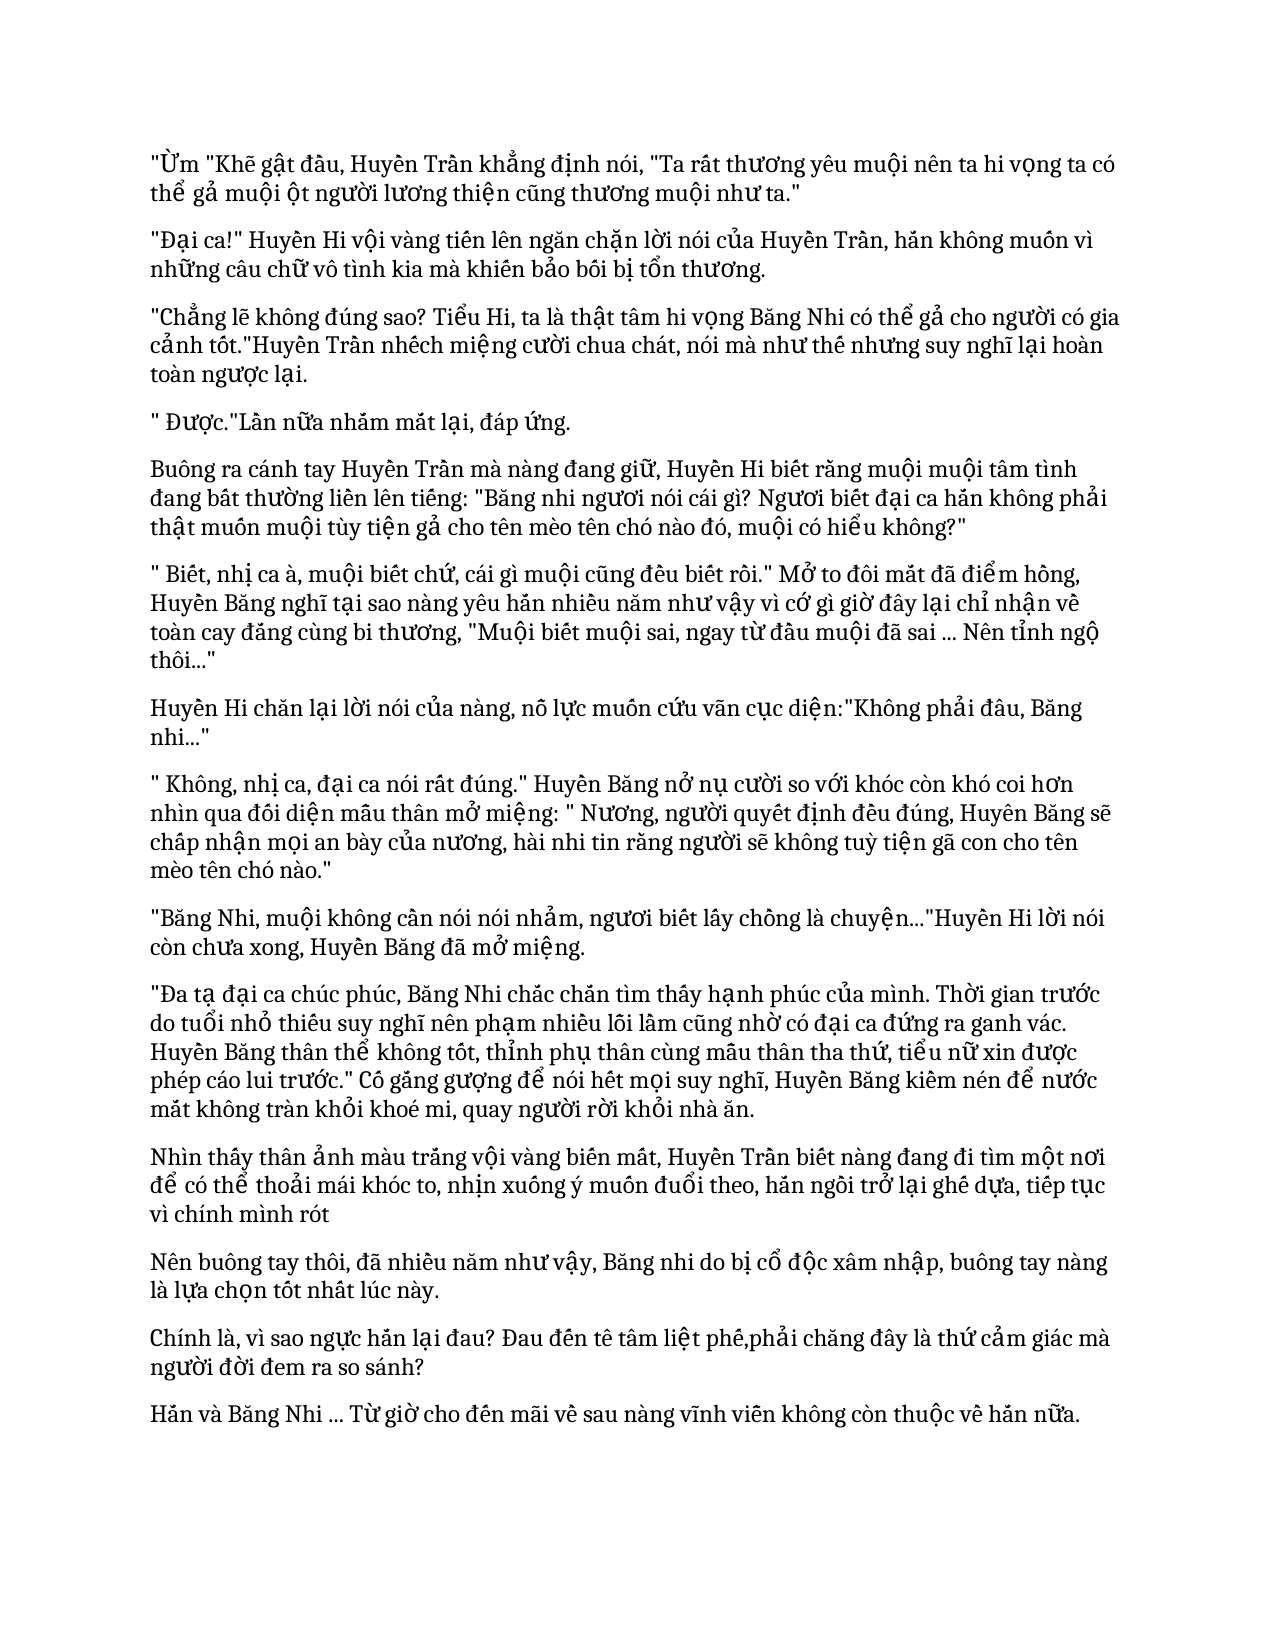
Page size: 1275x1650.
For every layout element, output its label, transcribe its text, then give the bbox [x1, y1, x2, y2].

text " Không, nhị ca, đại ca nói rất đúng." Huyền Băng nở nụ cười so với khóc còn khó coi hơn nhìn qua đối diện mẫu thân mở miệng: " Nương, người quyết định đều đúng, Huyên Băng sẽ chấp nhận mọi an bày của nương, hài nhi tin rằng người sẽ không tuỳ tiện gã con cho tên mèo tên chó nào." [150, 770, 1125, 885]
text Huyền Hi chăn lại lời nói của nàng, nỗ lực muốn cứu vãn cục diện:"Không phải đâu, Băng nhi..." [150, 694, 1125, 751]
text Nên buông tay thôi, đã nhiều năm như vậy, Băng nhi do bị cổ độc xâm nhập, buông tay nàng là lựa chọn tốt nhất lúc này. [150, 1247, 1125, 1305]
text "Đại ca!" Huyền Hi vội vàng tiến lên ngăn chặn lời nói của Huyền Trần, hắn không muốn vì những câu chữ vô tình kia mà khiến bảo bối bị tổn thương. [150, 226, 1125, 284]
text "Chẳng lẽ không đúng sao? Tiểu Hi, ta là thật tâm hi vọng Băng Nhi có thể gả cho người có gia cảnh tốt."Huyền Trần nhếch miệng cười chua chát, nói mà như thế nhưng suy nghĩ lại hoàn toàn ngược lại. [150, 302, 1125, 389]
text "Đa tạ đại ca chúc phúc, Băng Nhi chắc chắn tìm thấy hạnh phúc của mình. Thời gian trước do tuổi nhỏ thiếu suy nghĩ nên phạm nhiều lỗi lầm cũng nhờ có đại ca đứng ra ganh vác. Huyền Băng thân thể không tốt, thỉnh phụ thân cùng mẫu thân tha thứ, tiểu nữ xin được phép cáo lui trước." Cố gắng gượng để nói hết mọi suy nghĩ, Huyền Băng kiềm nén để nước mắt không tràn khỏi khoé mi, quay người rời khỏi nhà ăn. [150, 980, 1125, 1124]
text "Băng Nhi, muội không cần nói nói nhảm, ngươi biết lấy chồng là chuyện..."Huyền Hi lời nói còn chưa xong, Huyền Băng đã mở miệng. [150, 904, 1125, 961]
text " Biết, nhị ca à, muội biết chứ, cái gì muội cũng đều biết rồi." Mở to đôi mắt đã điểm hồng, Huyền Băng nghĩ tại sao nàng yêu hắn nhiều năm như vậy vì cớ gì giờ đây lại chỉ nhận về toàn cay đắng cùng bi thương, "Muội biết muội sai, ngay từ đầu muội đã sai ... Nên tỉnh ngộ thôi..." [150, 560, 1125, 675]
text Chính là, vì sao ngực hắn lại đau? Đau đến tê tâm liệt phế,phải chăng đây là thứ cảm giác mà người đời đem ra so sánh? [150, 1324, 1125, 1381]
text " Được."Lần nữa nhắm mắt lại, đáp ứng. [150, 407, 1125, 436]
text "Ừm "Khẽ gật đầu, Huyền Trần khẳng định nói, "Ta rất thương yêu muội nên ta hi vọng ta có thể gả muội ột người lương thiện cũng thương muội như ta." [150, 150, 1125, 207]
text Nhìn thấy thân ảnh màu trắng vội vàng biến mất, Huyền Trần biết nàng đang đi tìm một nơi để có thể thoải mái khóc to, nhịn xuống ý muốn đuổi theo, hắn ngồi trở lại ghế dựa, tiếp tục vì chính mình rót [150, 1142, 1125, 1229]
text Hắn và Băng Nhi ... Từ giờ cho đến mãi về sau nàng vĩnh viễn không còn thuộc về hắn nữa. [150, 1400, 1125, 1429]
text Buông ra cánh tay Huyền Trần mà nàng đang giữ, Huyền Hi biết rằng muội muội tâm tình đang bất thường liền lên tiếng: "Băng nhi ngươi nói cái gì? Ngươi biết đại ca hắn không phải thật muốn muội tùy tiện gả cho tên mèo tên chó nào đó, muội có hiểu không?" [150, 455, 1125, 541]
